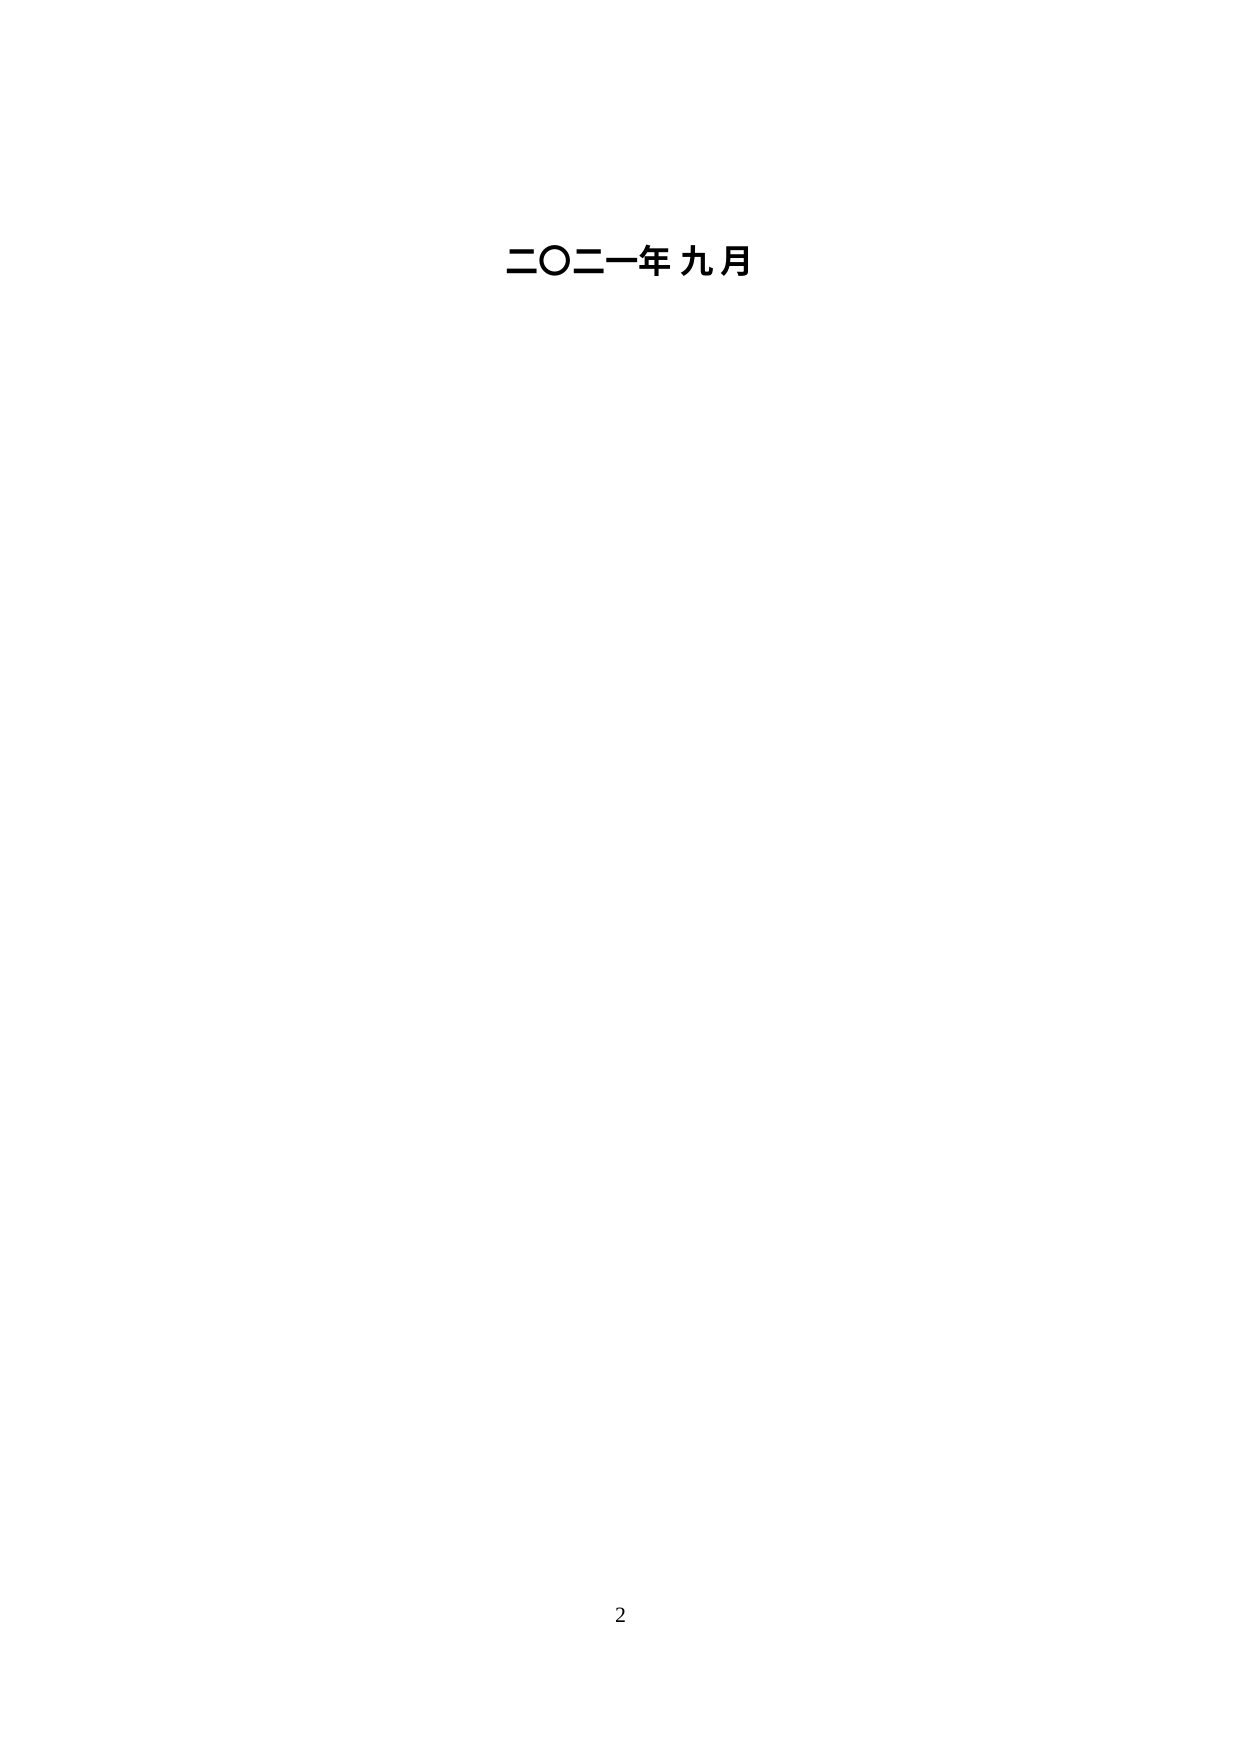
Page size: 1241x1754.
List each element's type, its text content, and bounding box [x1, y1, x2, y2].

text 二〇二一年 九 月 [187, 226, 1053, 291]
